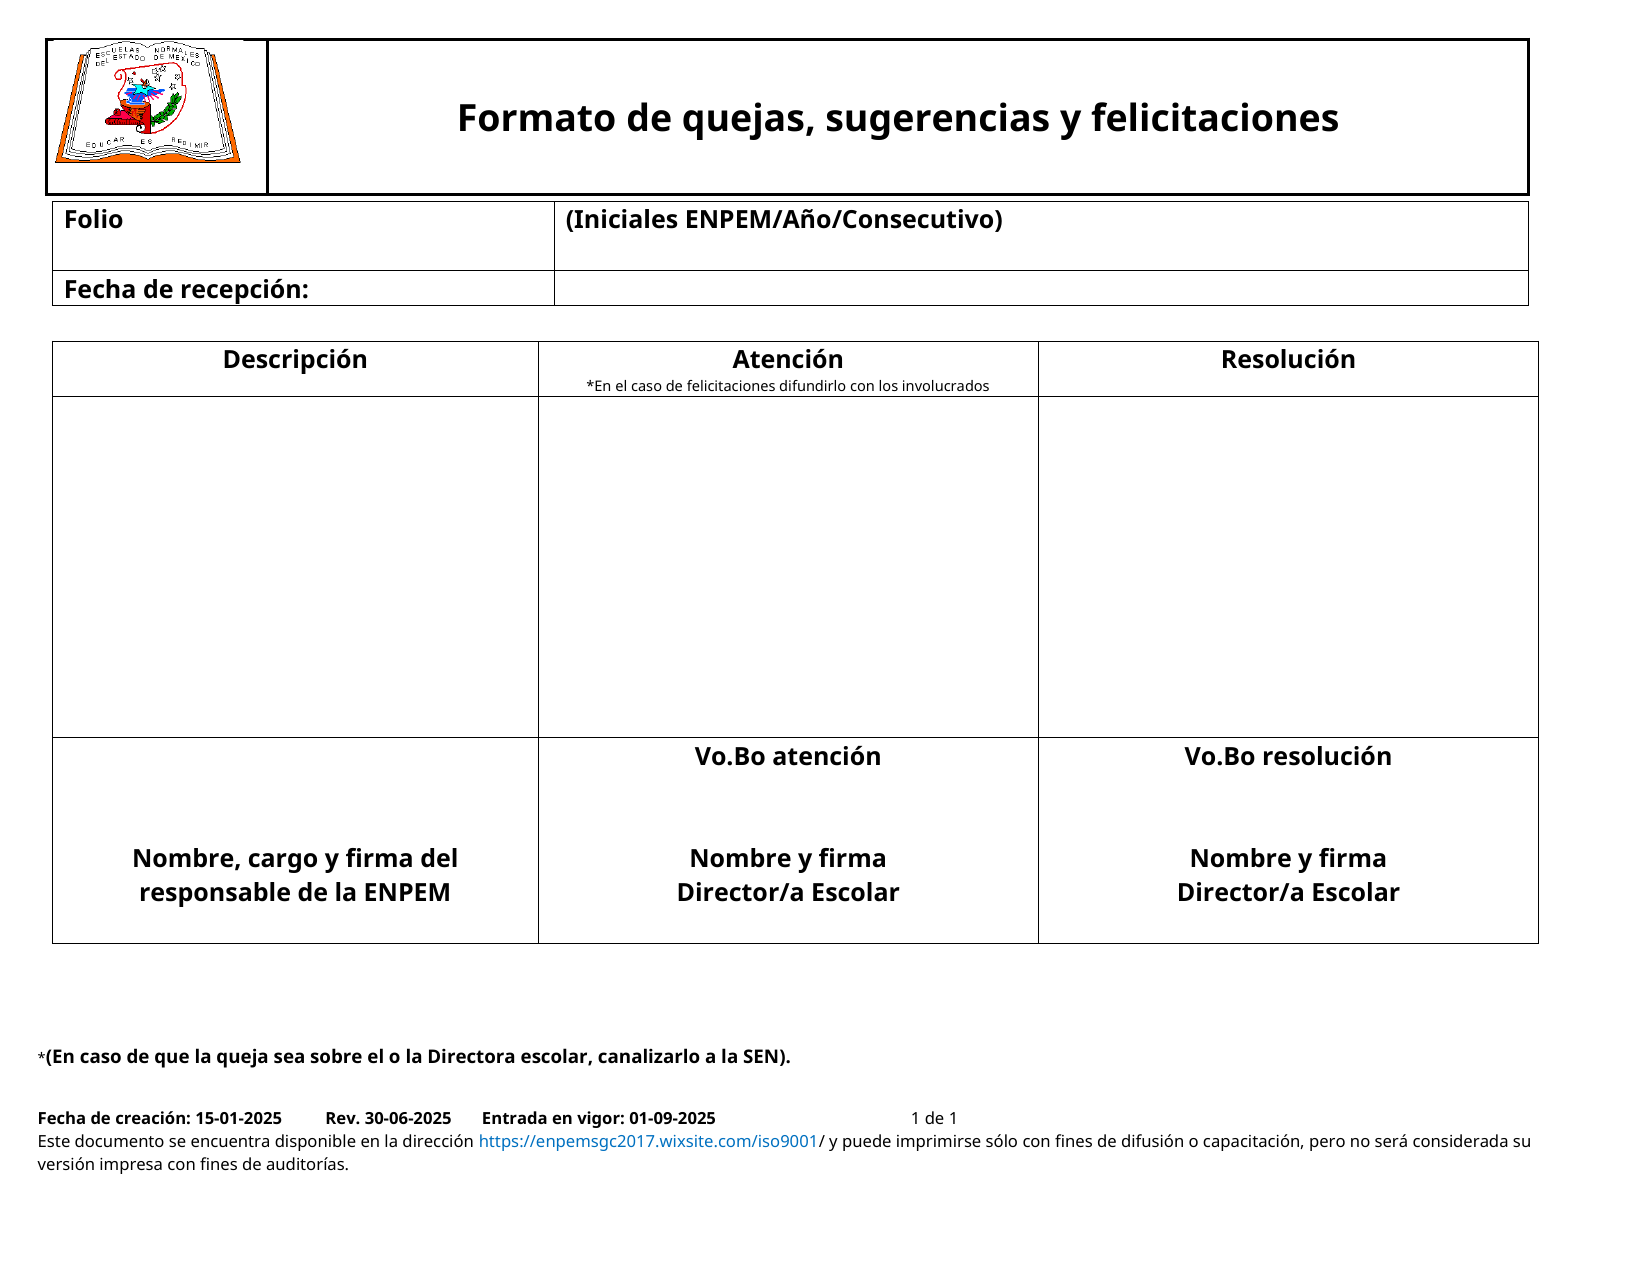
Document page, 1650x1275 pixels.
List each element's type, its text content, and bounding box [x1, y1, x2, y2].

table_cell [539, 397, 1038, 737]
text *(En caso de que la queja sea sobre el o la Directora escolar, canalizarlo a la SEN). [37, 1043, 1539, 1069]
table_cell Fecha de recepción: [53, 271, 554, 305]
table_cell [555, 271, 1528, 305]
picture [53, 40, 244, 165]
table_cell [1039, 397, 1538, 737]
table_header (Iniciales ENPEM/Año/Consecutivo) [555, 202, 1528, 270]
table_header Atención *En el caso de felicitaciones difundirlo con los involucrados [539, 342, 1038, 396]
table_header Folio [53, 202, 554, 270]
table_header Descripción [53, 342, 538, 396]
table_cell Vo.Bo resolución Nombre y firma Director/a Escolar [1039, 738, 1538, 943]
table_header Resolución [1039, 342, 1538, 396]
table_cell Vo.Bo atención Nombre y firma Director/a Escolar [539, 738, 1038, 943]
table_cell [53, 397, 538, 737]
table_cell Nombre, cargo y firma del responsable de la ENPEM [53, 738, 538, 943]
